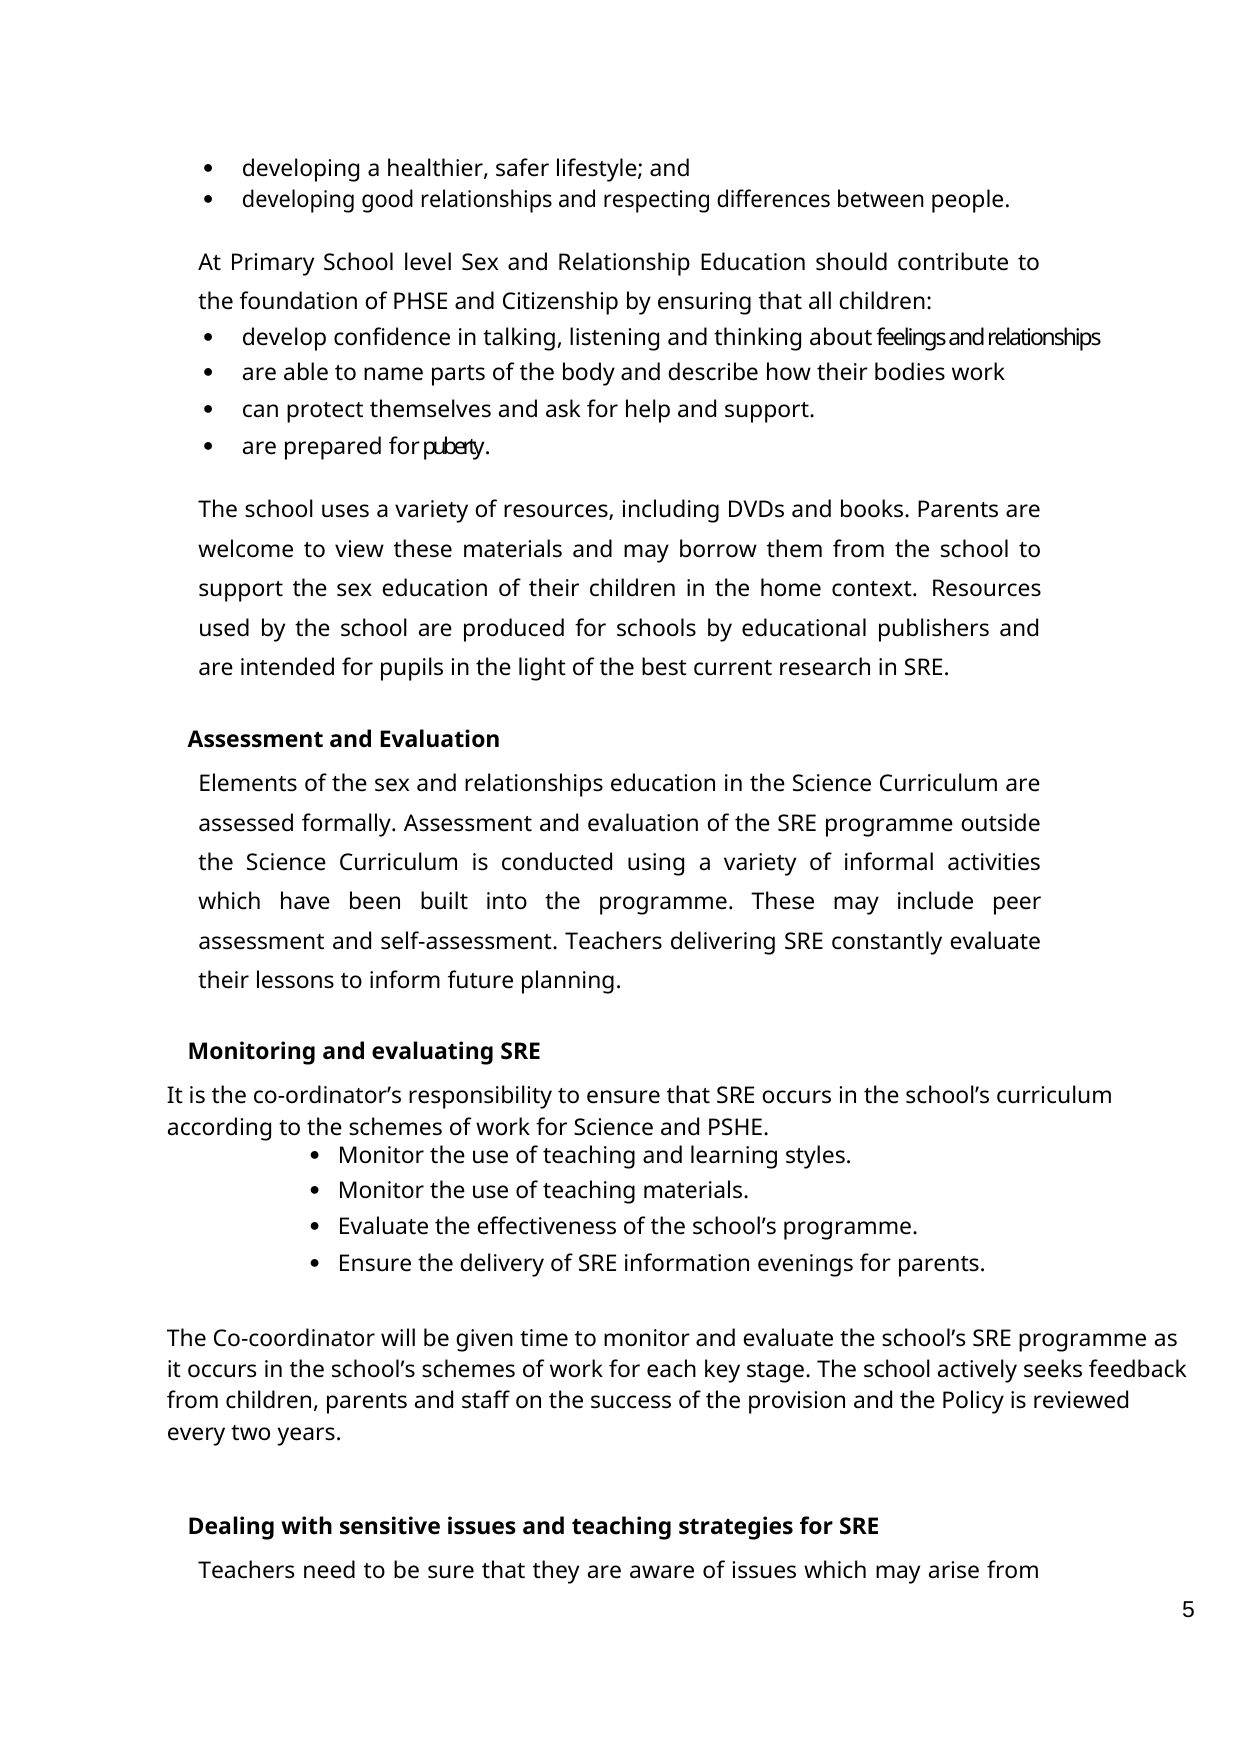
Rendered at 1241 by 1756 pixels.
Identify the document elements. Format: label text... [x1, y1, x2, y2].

list Ensure the delivery of SRE information evenings for parents. [311, 1247, 1194, 1279]
list can protect themselves and ask for help and support. [204, 393, 1194, 424]
subtitle Monitoring and evaluating SRE [187, 1035, 1194, 1066]
text Elements of the sex and relationships education in the Science Curriculum are assessed formally. Assessment and evaluation of the SRE programme outside the Science Curriculum is conducted using a variety of informal activities which have been built into the programme. These may include peer assessment and self-assessment. Teachers delivering SRE constantly evaluate their lessons to inform future planning. [198, 767, 1041, 995]
list Evaluate the effectiveness of the school’s programme. [311, 1210, 1194, 1241]
list are able to name parts of the body and describe how their bodies work [204, 356, 1194, 388]
list developing good relationships and respecting differences between people. [204, 183, 1194, 214]
text At Primary School level Sex and Relationship Education should contribute to the foundation of PHSE and Citizenship by ensuring that all children: [198, 246, 1041, 316]
list are prepared for puberty. [204, 430, 1194, 461]
list developing a healthier, safer lifestyle; and [204, 152, 1194, 183]
text It is the co-ordinator’s responsibility to ensure that SRE occurs in the school’s curriculum according to the schemes of work for Science and PSHE. [167, 1079, 1194, 1142]
text The Co-coordinator will be given time to monitor and evaluate the school’s SRE programme as it occurs in the school’s schemes of work for each key stage. The school actively seeks feedback from children, parents and staff on the success of the provision and the Policy is reviewed every two years. [167, 1322, 1194, 1447]
list develop confidence in talking, listening and thinking about feelings and relationships [204, 324, 1194, 351]
text The school uses a variety of resources, including DVDs and books. Parents are welcome to view these materials and may borrow them from the school to support the sex education of their children in the home context. Resources used by the school are produced for schools by educational publishers and are intended for pupils in the light of the best current research in SRE. [198, 493, 1041, 682]
subtitle Assessment and Evaluation [187, 723, 1194, 754]
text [198, 1554, 1041, 1586]
list Monitor the use of teaching materials. [311, 1174, 1194, 1205]
subtitle Dealing with sensitive issues and teaching strategies for SRE [187, 1510, 1194, 1541]
list Monitor the use of teaching and learning styles. [311, 1142, 1194, 1168]
